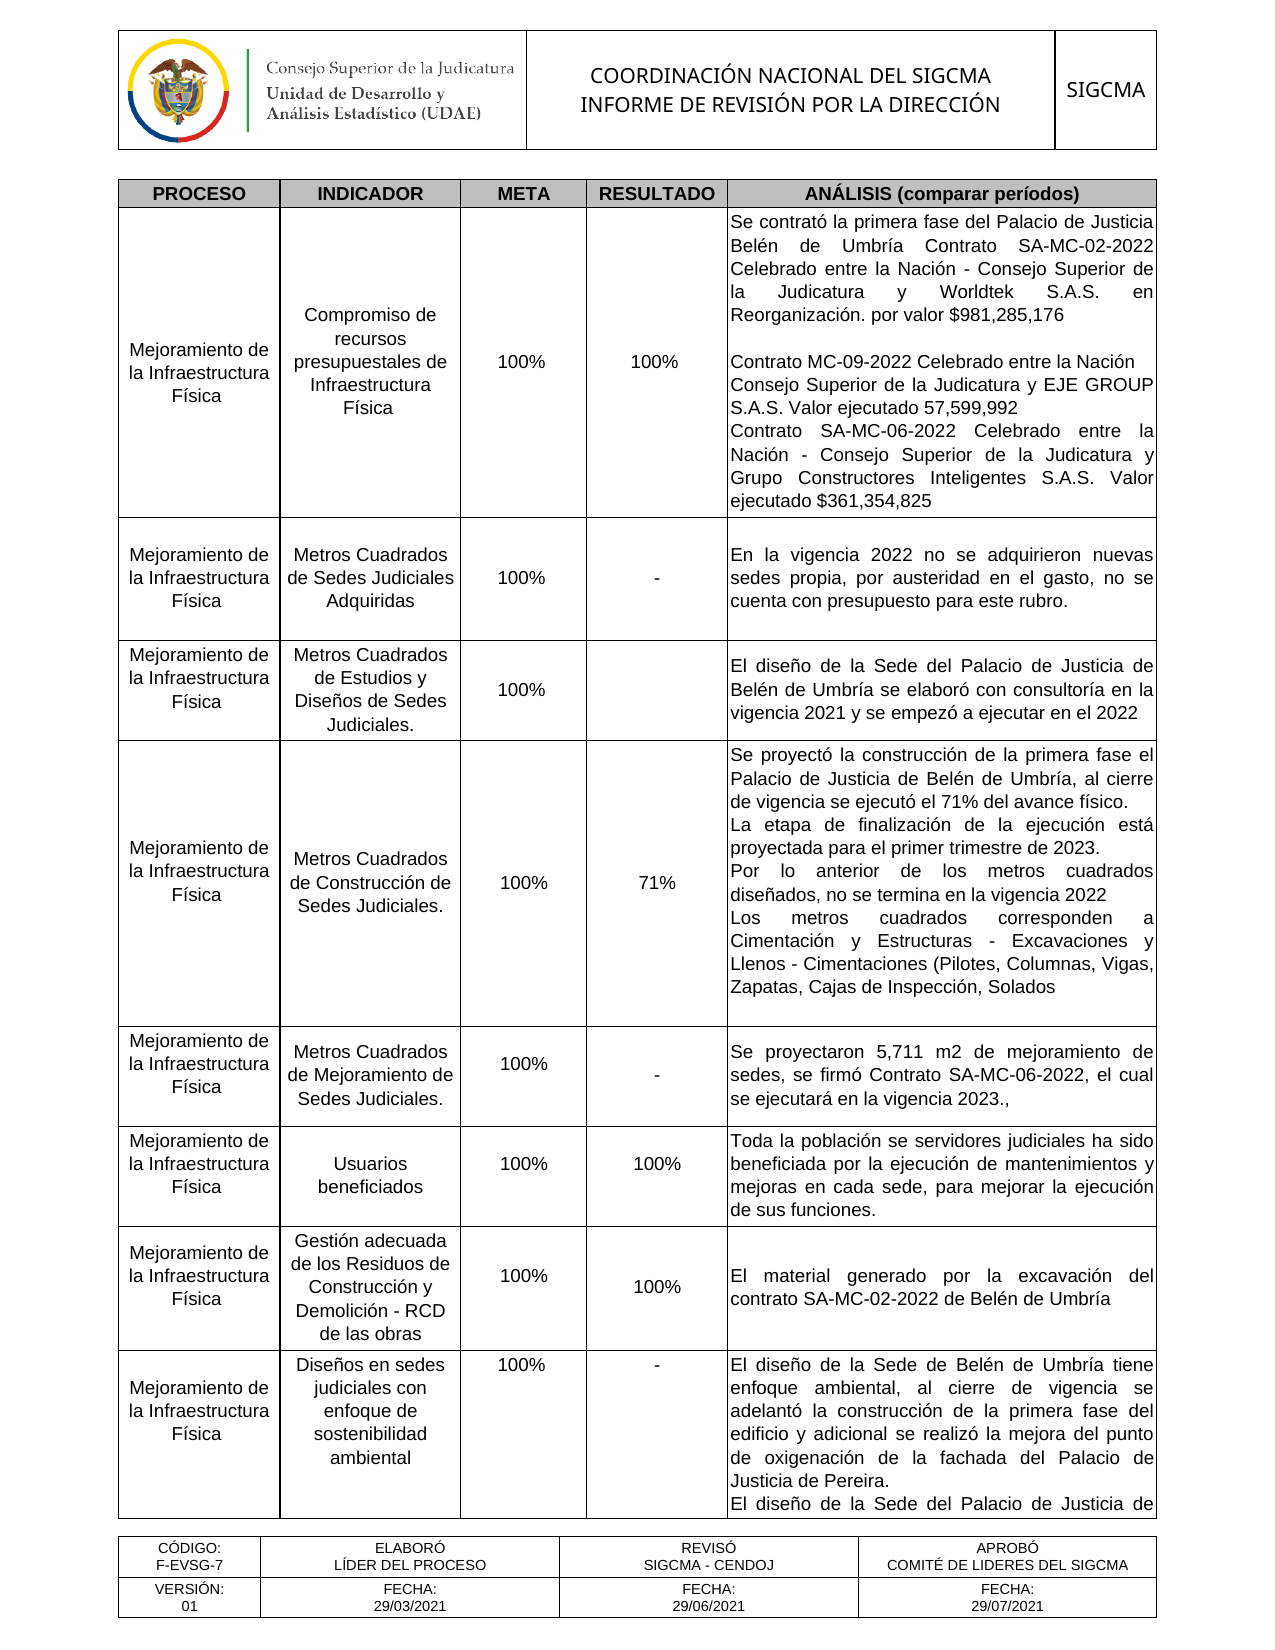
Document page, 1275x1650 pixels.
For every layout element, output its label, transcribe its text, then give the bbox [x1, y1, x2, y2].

table_cell Metros Cuadrados de Construcción de Sedes Judiciales. [281, 741, 460, 1026]
table_cell - [587, 1027, 727, 1126]
table_cell Gestión adecuada de los Residuos de Construcción y Demolición - RCD de las obras [281, 1227, 460, 1349]
table_cell [587, 641, 727, 740]
table_cell El diseño de la Sede del Palacio de Justicia de Belén de Umbría se elaboró con consultoría en la vigencia 2021 y se empezó a ejecutar en el 2022 [728, 641, 1156, 740]
table_cell - [587, 1351, 727, 1517]
table_cell 100% [461, 1027, 586, 1126]
table_cell 100% [461, 1227, 586, 1349]
table_cell Mejoramiento de la Infraestructura Física [119, 641, 279, 740]
table_cell En la vigencia 2022 no se adquirieron nuevas sedes propia, por austeridad en el gasto, no se cuenta con presupuesto para este rubro. [728, 518, 1156, 640]
table_header RESULTADO [587, 180, 727, 207]
table_cell Se contrató la primera fase del Palacio de Justicia Belén de Umbría Contrato SA-MC-02-2022 Celebrado entre la Nación - Consejo Superior de la Judicatura y Worldtek S.A.S. en Reorganización. por valor $981,285,176 Contrato MC-09-2022 Celebrado entre la Nación Consejo Superior de la Judicatura y EJE GROUP S.A.S. Valor ejecutado 57,599,992 Contrato SA-MC-06-2022 Celebrado entre la Nación - Consejo Superior de la Judicatura y Grupo Constructores Inteligentes S.A.S. Valor ejecutado $361,354,825 [728, 208, 1156, 517]
table_cell Compromiso de recursos presupuestales de Infraestructura Física [281, 208, 460, 517]
table_cell Mejoramiento de la Infraestructura Física [119, 1227, 279, 1349]
table_header INDICADOR [281, 180, 460, 207]
table_cell 100% [461, 741, 586, 1026]
table_cell Metros Cuadrados de Sedes Judiciales Adquiridas [281, 518, 460, 640]
table_header PROCESO [119, 180, 279, 207]
table_cell Mejoramiento de la Infraestructura Física [119, 208, 279, 517]
table_cell 100% [587, 1227, 727, 1349]
table_cell 71% [587, 741, 727, 1026]
table_cell Metros Cuadrados de Mejoramiento de Sedes Judiciales. [281, 1027, 460, 1126]
table_cell 100% [587, 1127, 727, 1226]
table_cell Mejoramiento de la Infraestructura Física [119, 1351, 279, 1517]
table_cell Mejoramiento de la Infraestructura Física [119, 518, 279, 640]
table_cell Mejoramiento de la Infraestructura Física [119, 741, 279, 1026]
table_header ANÁLISIS (comparar períodos) [728, 180, 1156, 207]
table_cell - [587, 518, 727, 640]
table_cell 100% [461, 641, 586, 740]
table_cell Diseños en sedes judiciales con enfoque de sostenibilidad ambiental [281, 1351, 460, 1517]
table_cell Metros Cuadrados de Estudios y Diseños de Sedes Judiciales. [281, 641, 460, 740]
picture [121, 33, 522, 147]
table_cell Mejoramiento de la Infraestructura Física [119, 1027, 279, 1126]
table_cell Toda la población se servidores judiciales ha sido beneficiada por la ejecución de mantenimientos y mejoras en cada sede, para mejorar la ejecución de sus funciones. [728, 1127, 1156, 1226]
table_cell 100% [587, 208, 727, 517]
table_cell El material generado por la excavación del contrato SA-MC-02-2022 de Belén de Umbría [728, 1227, 1156, 1349]
table_cell 100% [461, 208, 586, 517]
table_cell Mejoramiento de la Infraestructura Física [119, 1127, 279, 1226]
table_cell 100% [461, 518, 586, 640]
table_header META [461, 180, 586, 207]
table_cell Usuarios beneficiados [281, 1127, 460, 1226]
table_cell Se proyectó la construcción de la primera fase el Palacio de Justicia de Belén de Umbría, al cierre de vigencia se ejecutó el 71% del avance físico. La etapa de finalización de la ejecución está proyectada para el primer trimestre de 2023. Por lo anterior de los metros cuadrados diseñados, no se termina en la vigencia 2022 Los metros cuadrados corresponden a Cimentación y Estructuras - Excavaciones y Llenos - Cimentaciones (Pilotes, Columnas, Vigas, Zapatas, Cajas de Inspección, Solados [728, 741, 1156, 1026]
table_cell Se proyectaron 5,711 m2 de mejoramiento de sedes, se firmó Contrato SA-MC-06-2022, el cual se ejecutará en la vigencia 2023., [728, 1027, 1156, 1126]
table_cell 100% [461, 1351, 586, 1517]
table_cell 100% [461, 1127, 586, 1226]
